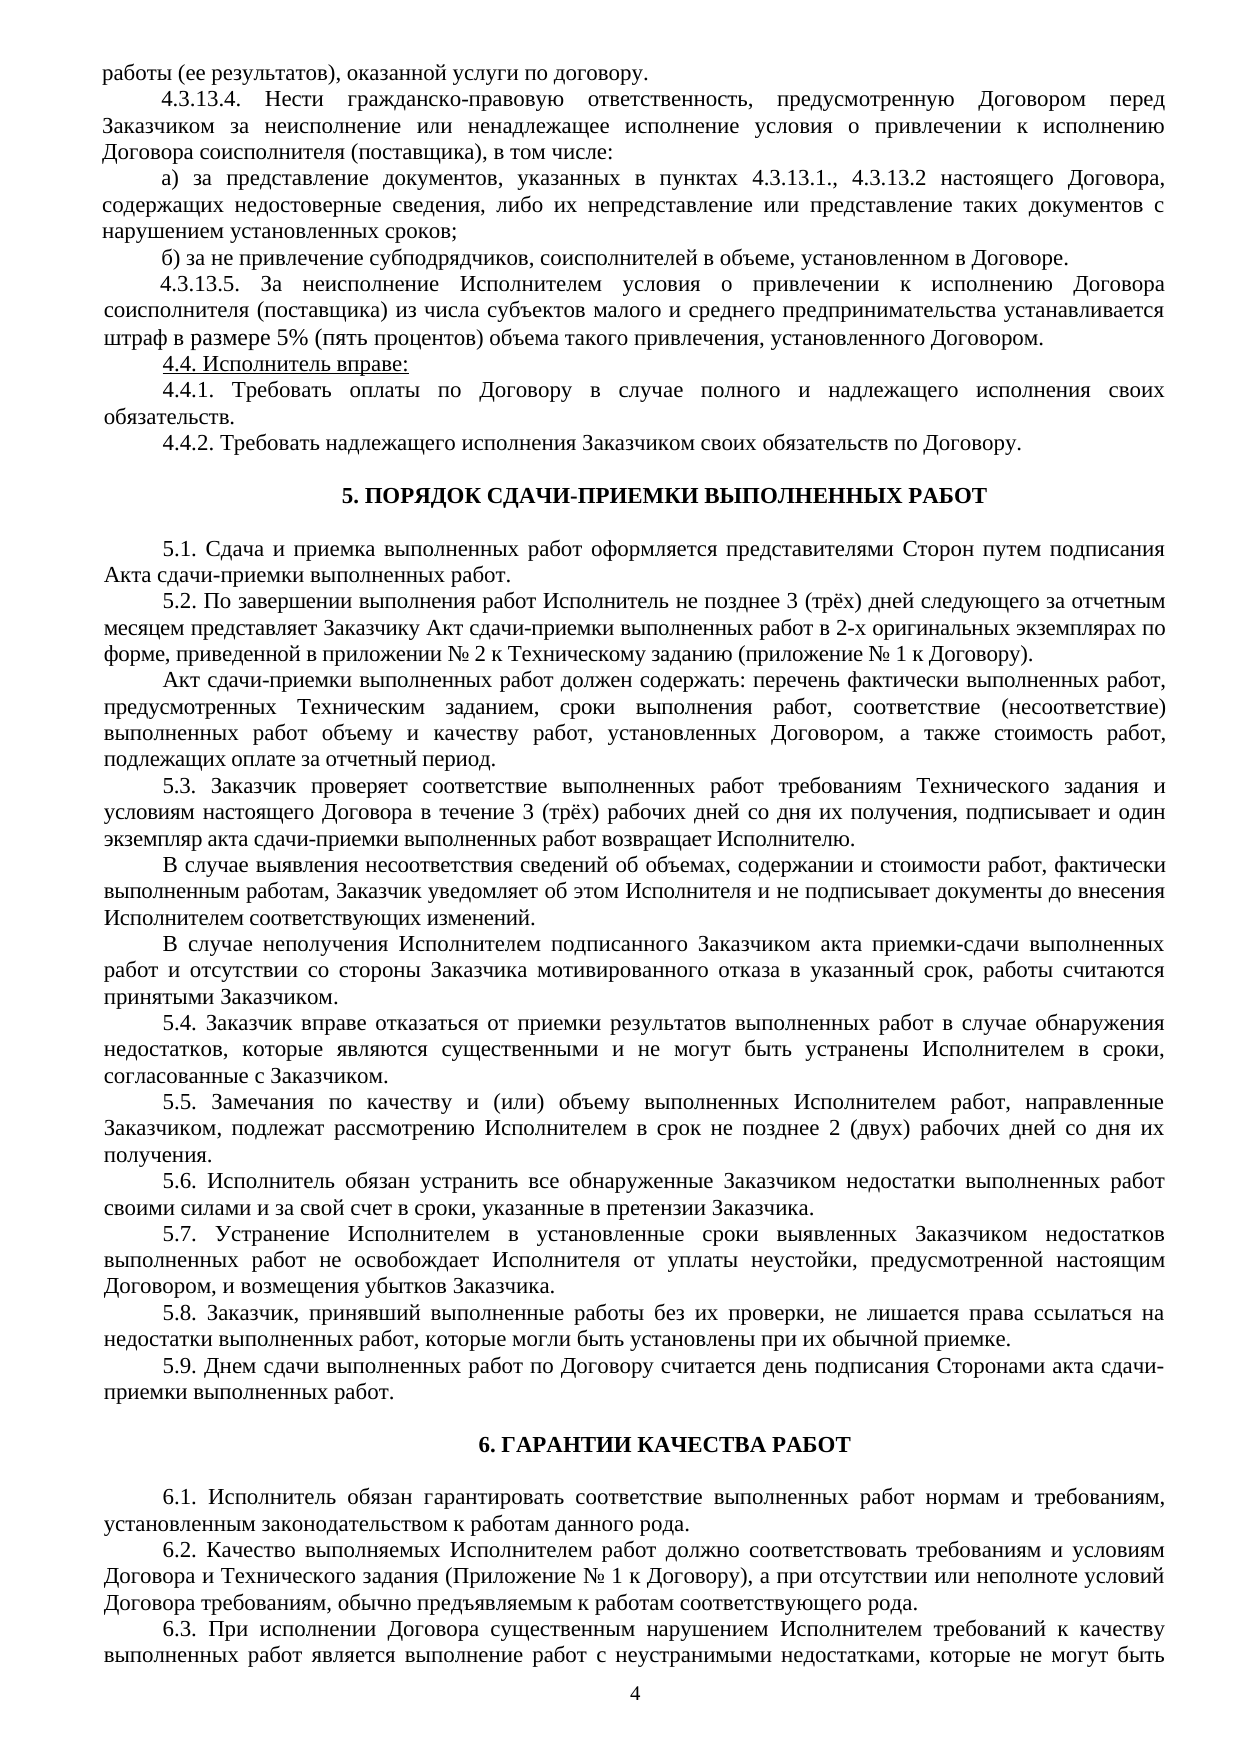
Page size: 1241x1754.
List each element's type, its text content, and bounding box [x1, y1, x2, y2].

text 6.2. Качество выполняемых Исполнителем работ должно соответствовать требованиям и условиям Договора и Технического задания (Приложение № 1 к Договору), а при отсутствии или неполноте условий Договора требованиям, обычно предъявляемым к работам соответствующего рода. [103, 1536, 1167, 1615]
text 5.4. Заказчик вправе отказаться от приемки результатов выполненных работ в случае обнаружения недостатков, которые являются существенными и не могут быть устранены Исполнителем в сроки, согласованные с Заказчиком. [103, 1009, 1167, 1088]
text 5.9. Днем сдачи выполненных работ по Договору считается день подписания Сторонами акта сдачи-приемки выполненных работ. [103, 1352, 1167, 1404]
text 4.4. Исполнитель вправе: [103, 350, 1167, 377]
text 5.3. Заказчик проверяет соответствие выполненных работ требованиям Технического задания и условиям настоящего Договора в течение 3 (трёх) рабочих дней со дня их получения, подписывает и один экземпляр акта сдачи-приемки выполненных работ возвращает Исполнителю. [103, 772, 1167, 851]
text 5.1. Сдача и приемка выполненных работ оформляется представителями Сторон путем подписания Акта сдачи-приемки выполненных работ. [103, 535, 1167, 587]
text 4.4.1. Требовать оплаты по Договору в случае полного и надлежащего исполнения своих обязательств. [103, 377, 1167, 429]
text 4.3.13.5. За неисполнение Исполнителем условия о привлечении к исполнению Договора соисполнителя (поставщика) из числа субъектов малого и среднего предпринимательства устанавливается штраф в размере 5% (пять процентов) объема такого привлечения, установленного Договором. [103, 270, 1167, 350]
text 5.7. Устранение Исполнителем в установленные сроки выявленных Заказчиком недостатков выполненных работ не освобождает Исполнителя от уплаты неустойки, предусмотренной настоящим Договором, и возмещения убытков Заказчика. [103, 1220, 1167, 1299]
text 5.8. Заказчик, принявший выполненные работы без их проверки, не лишается права ссылаться на недостатки выполненных работ, которые могли быть установлены при их обычной приемке. [103, 1299, 1167, 1352]
text 5.2. По завершении выполнения работ Исполнитель не позднее 3 (трёх) дней следующего за отчетным месяцем представляет Заказчику Акт сдачи-приемки выполненных работ в 2-х оригинальных экземплярах по форме, приведенной в приложении № 2 к Техническому заданию (приложение № 1 к Договору). [103, 587, 1167, 666]
text В случае выявления несоответствия сведений об объемах, содержании и стоимости работ, фактически выполненным работам, Заказчик уведомляет об этом Исполнителя и не подписывает документы до внесения Исполнителем соответствующих изменений. [103, 851, 1167, 930]
text а) за представление документов, указанных в пунктах 4.3.13.1., 4.3.13.2 настоящего Договора, содержащих недостоверные сведения, либо их непредставление или представление таких документов с нарушением установленных сроков; [102, 164, 1167, 243]
text 5.6. Исполнитель обязан устранить все обнаруженные Заказчиком недостатки выполненных работ своими силами и за свой счет в сроки, указанные в претензии Заказчика. [103, 1167, 1167, 1220]
text В случае неполучения Исполнителем подписанного Заказчиком акта приемки-сдачи выполненных работ и отсутствии со стороны Заказчика мотивированного отказа в указанный срок, работы считаются принятыми Заказчиком. [103, 930, 1167, 1009]
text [102, 59, 1167, 85]
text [103, 1615, 1167, 1668]
text 4.3.13.4. Нести гражданско-правовую ответственность, предусмотренную Договором перед Заказчиком за неисполнение или ненадлежащее исполнение условия о привлечении к исполнению Договора соисполнителя (поставщика), в том числе: [102, 85, 1167, 164]
text 4.4.2. Требовать надлежащего исполнения Заказчиком своих обязательств по Договору. [103, 429, 1167, 456]
text Акт сдачи-приемки выполненных работ должен содержать: перечень фактически выполненных работ, предусмотренных Техническим заданием, сроки выполнения работ, соответствие (несоответствие) выполненных работ объему и качеству работ, установленных Договором, а также стоимость работ, подлежащих оплате за отчетный период. [103, 666, 1167, 772]
text 6. Гарантии качества РАБОТ [103, 1431, 1167, 1457]
text 6.1. Исполнитель обязан гарантировать соответствие выполненных работ нормам и требованиям, установленным законодательством к работам данного рода. [103, 1483, 1167, 1536]
text б) за не привлечение субподрядчиков, соисполнителей в объеме, установленном в Договоре. [102, 243, 1167, 270]
text 5. ПОРЯДОК СДАЧИ-ПРИЕМКИ ВЫПОЛНЕННЫХ РАБОТ [103, 482, 1167, 508]
text 5.5. Замечания по качеству и (или) объему выполненных Исполнителем работ, направленные Заказчиком, подлежат рассмотрению Исполнителем в срок не позднее 2 (двух) рабочих дней со дня их получения. [103, 1088, 1167, 1167]
